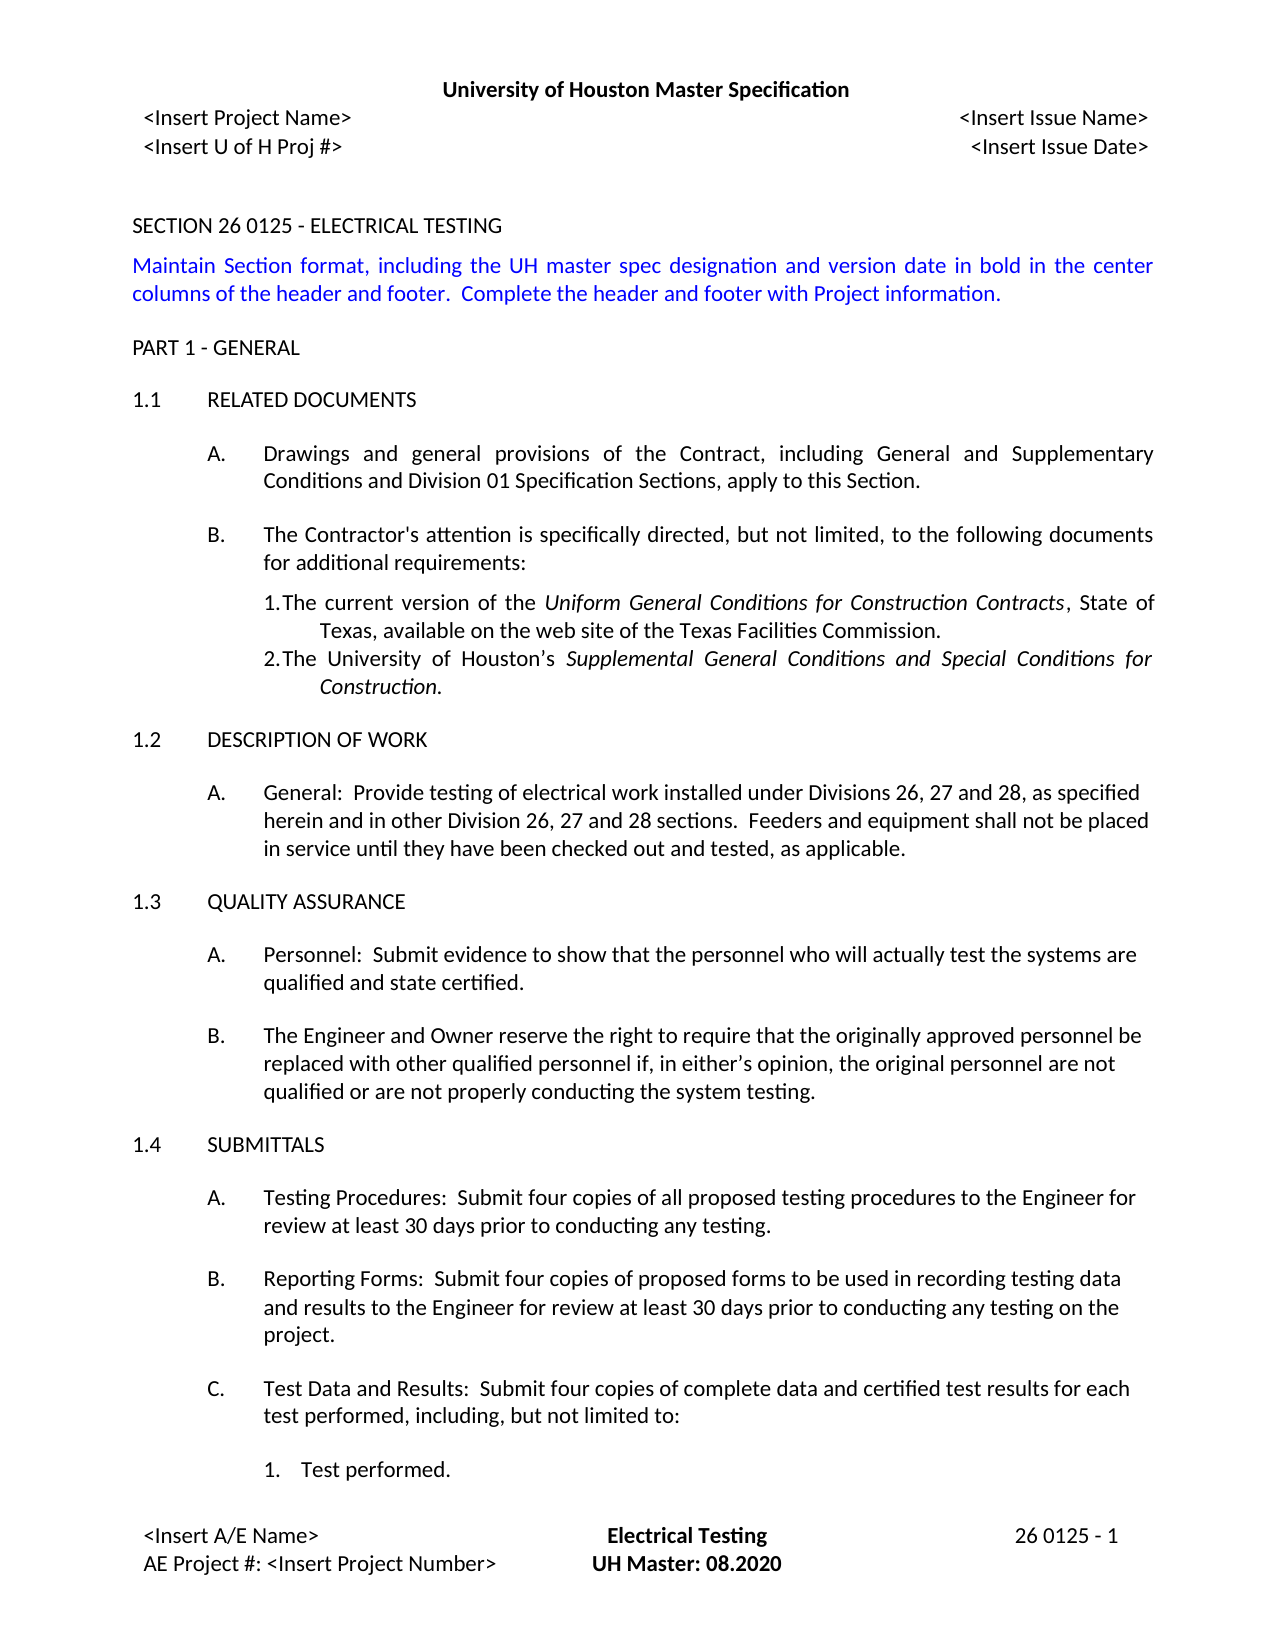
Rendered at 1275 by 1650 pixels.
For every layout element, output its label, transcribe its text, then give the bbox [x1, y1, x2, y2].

subtitle Testing Procedures: Submit four copies of all proposed testing procedures to the Engineer for review at least 30 days prior to conducting any testing. [207, 1183, 1155, 1239]
list SECTION 26 0125 - ELECTRICAL TESTING [132, 211, 1155, 239]
subtitle SUBMITTALS [132, 1131, 1155, 1158]
text Maintain Section format, including the UH master spec designation and version date in bold in the center columns of the header and footer. Complete the header and footer with Project information. [132, 252, 1155, 308]
subtitle QUALITY ASSURANCE [132, 887, 1155, 915]
subtitle Test performed. [263, 1455, 1155, 1483]
subtitle Personnel: Submit evidence to show that the personnel who will actually test the systems are qualified and state certified. [207, 940, 1155, 996]
subtitle Reporting Forms: Submit four copies of proposed forms to be used in recording testing data and results to the Engineer for review at least 30 days prior to conducting any testing on the project. [207, 1264, 1155, 1349]
subtitle General: Provide testing of electrical work installed under Divisions 26, 27 and 28, as specified herein and in other Division 26, 27 and 28 sections. Feeders and equipment shall not be placed in service until they have been checked out and tested, as applicable. [207, 778, 1155, 862]
text The Contractor's attention is specifically directed, but not limited, to the following documents for additional requirements: [207, 520, 1155, 576]
subtitle The Engineer and Owner reserve the right to require that the originally approved personnel be replaced with other qualified personnel if, in either’s opinion, the original personnel are not qualified or are not properly conducting the system testing. [207, 1021, 1155, 1106]
text Drawings and general provisions of the Contract, including General and Supplementary Conditions and Division 01 Specification Sections, apply to this Section. [207, 439, 1155, 495]
list PART 1 - GENERAL [132, 333, 1155, 361]
text The University of Houston’s Supplemental General Conditions and Special Conditions for Construction. [263, 644, 1155, 700]
subtitle RELATED DOCUMENTS [132, 386, 1155, 414]
text The current version of the Uniform General Conditions for Construction Contracts, State of Texas, available on the web site of the Texas Facilities Commission. [263, 588, 1155, 644]
subtitle DESCRIPTION OF WORK [132, 725, 1155, 753]
subtitle Test Data and Results: Submit four copies of complete data and certified test results for each test performed, including, but not limited to: [207, 1374, 1155, 1430]
